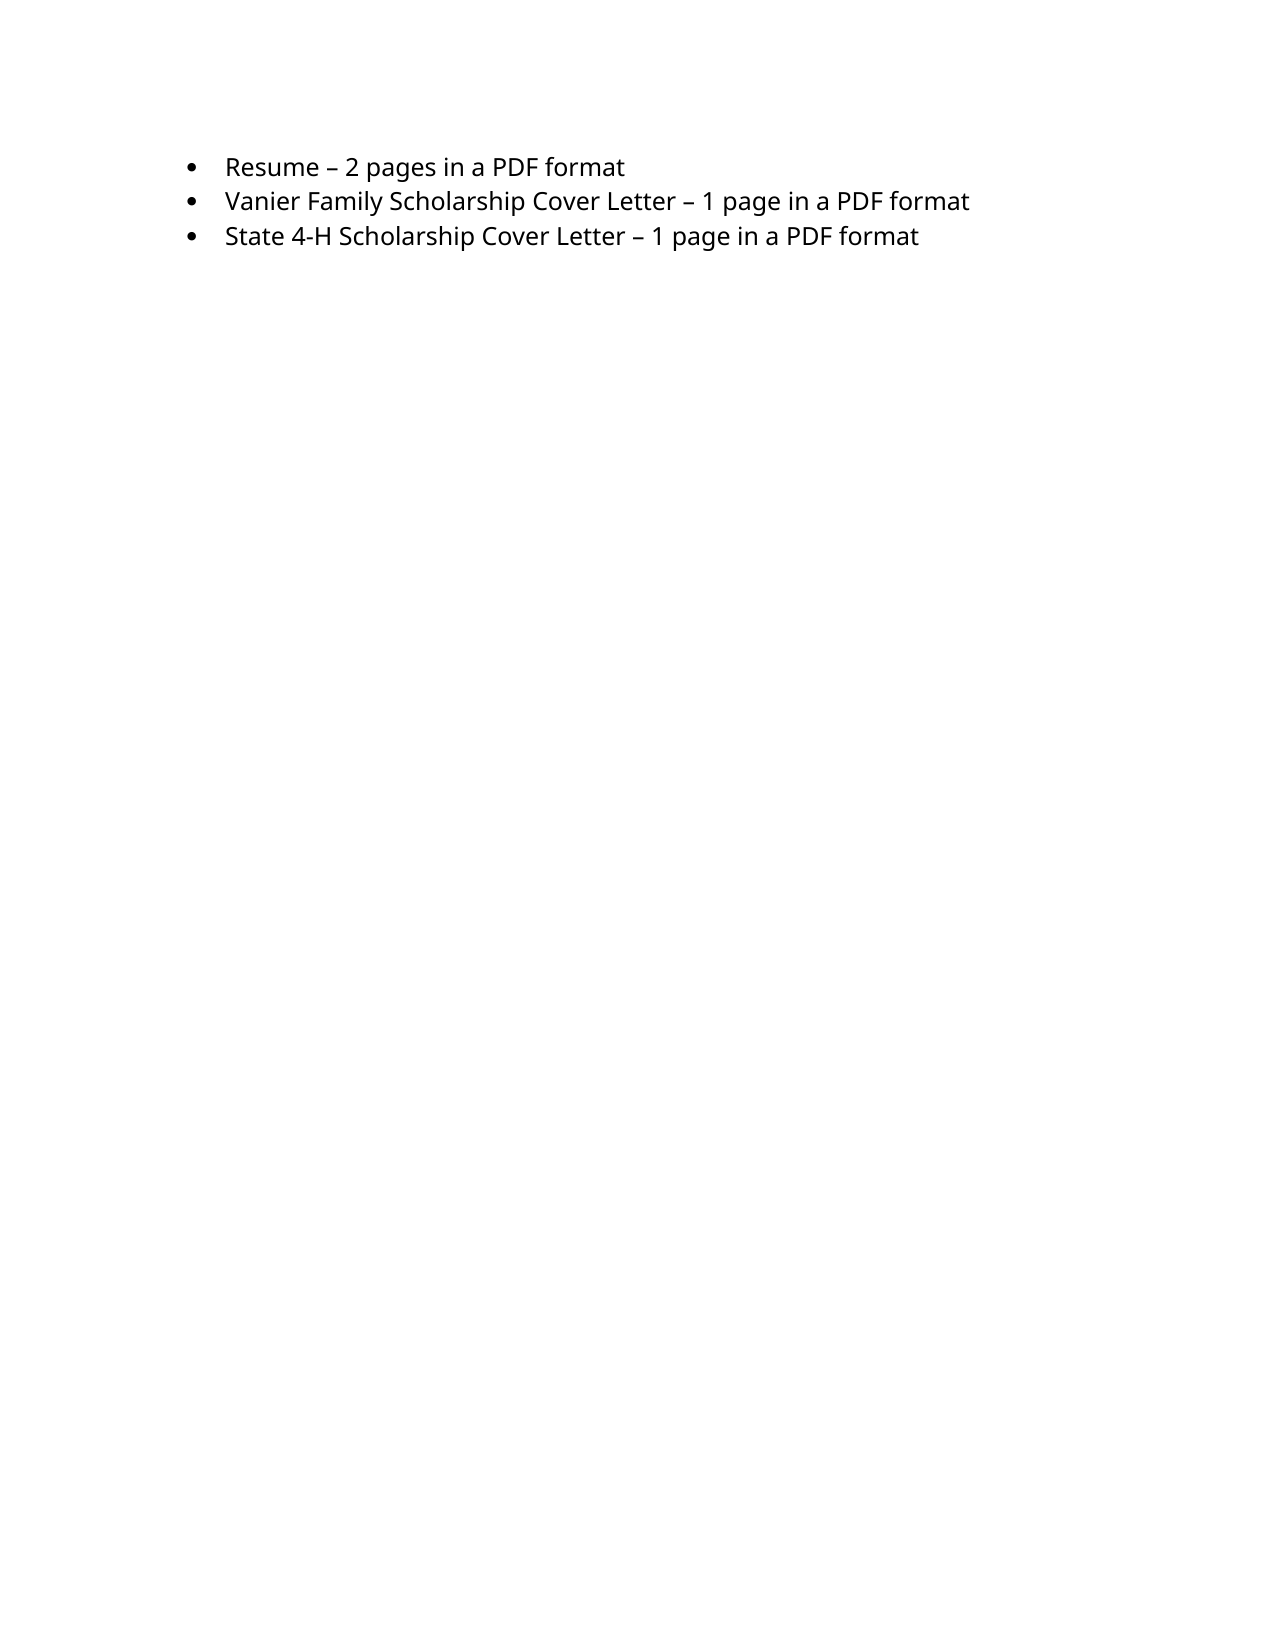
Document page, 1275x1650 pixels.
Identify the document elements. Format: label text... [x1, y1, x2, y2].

list State 4-H Scholarship Cover Letter – 1 page in a PDF format [187, 218, 1125, 252]
list Resume – 2 pages in a PDF format [187, 150, 1125, 184]
list Vanier Family Scholarship Cover Letter – 1 page in a PDF format [187, 184, 1125, 218]
